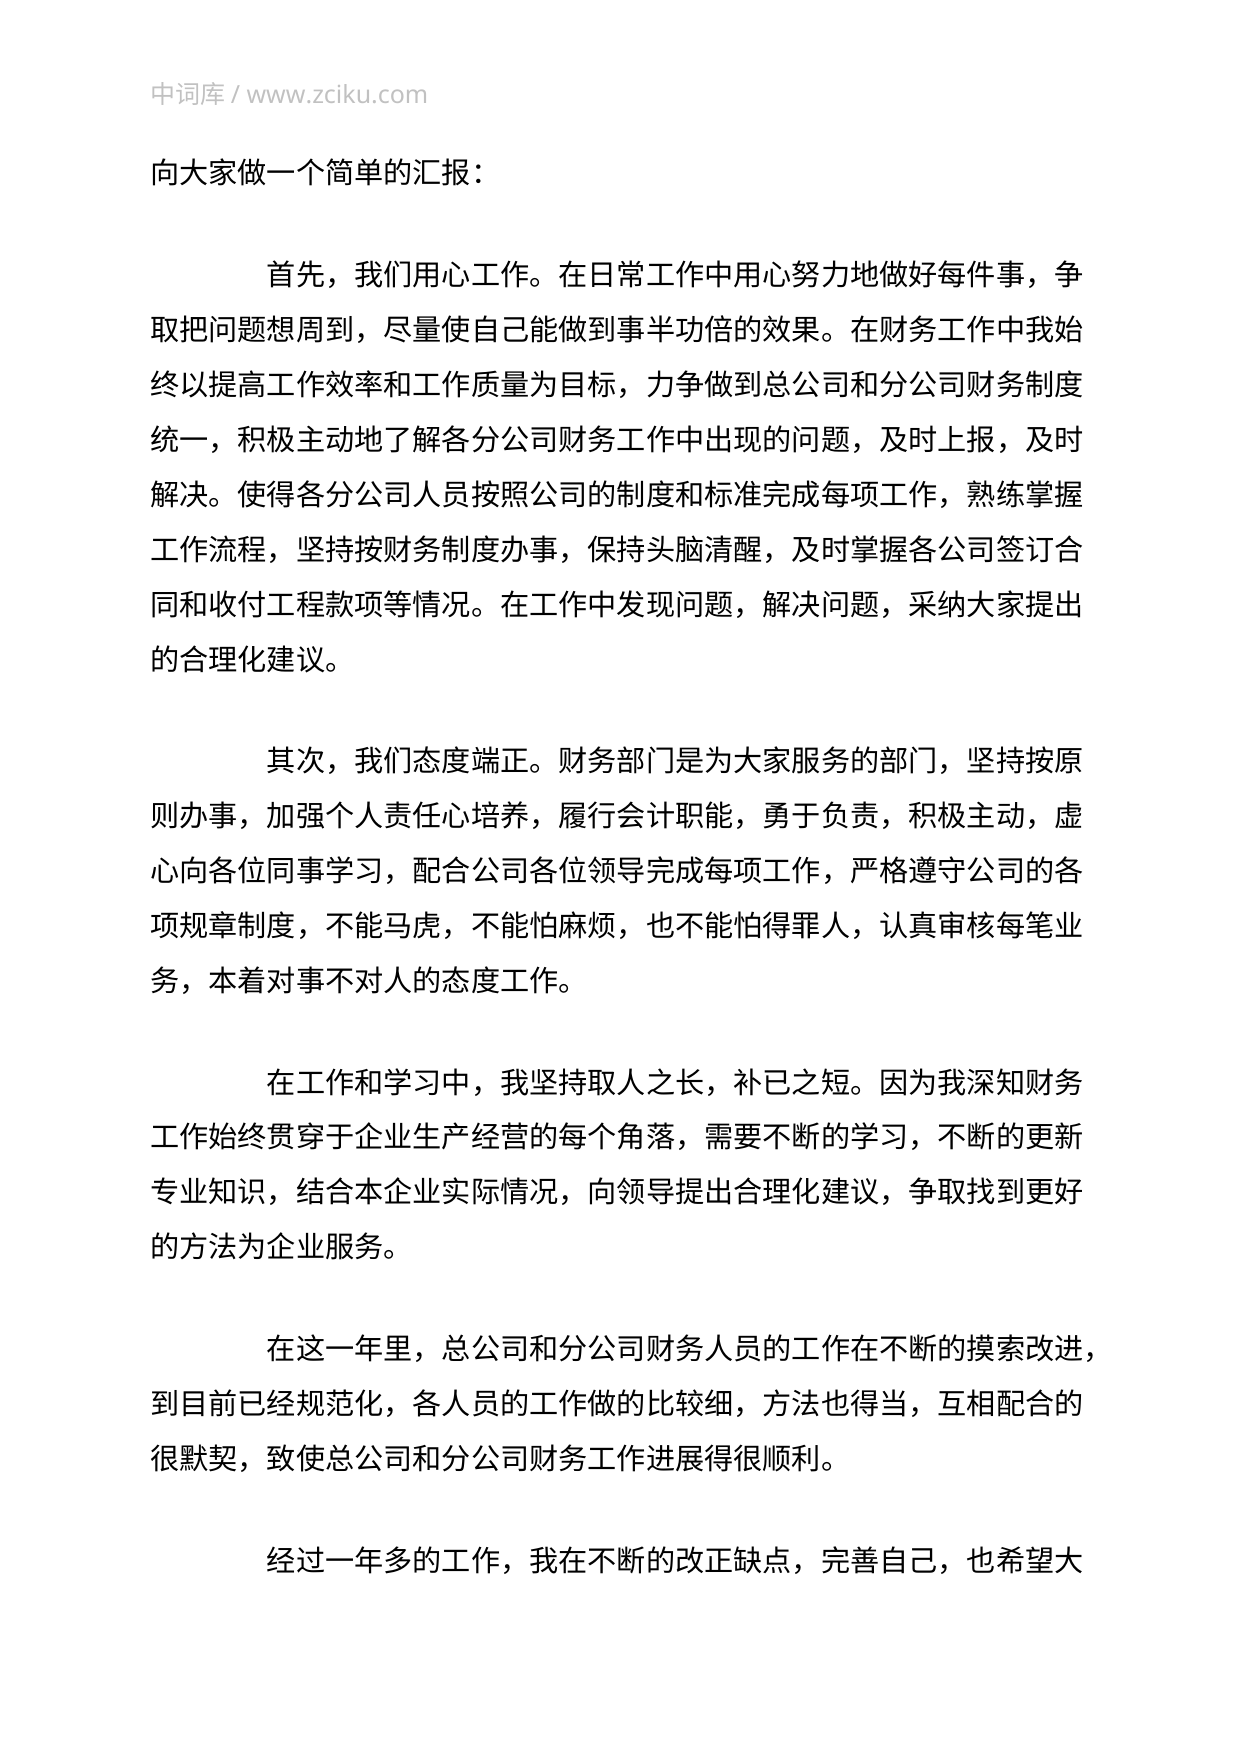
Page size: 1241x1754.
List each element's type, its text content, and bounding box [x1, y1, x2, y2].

text 在工作和学习中，我坚持取人之长，补已之短。因为我深知财务工作始终贯穿于企业生产经营的每个角落，需要不断的学习，不断的更新专业知识，结合本企业实际情况，向领导提出合理化建议，争取找到更好的方法为企业服务。 [150, 1059, 1090, 1266]
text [150, 1537, 1090, 1579]
text 在这一年里，总公司和分公司财务人员的工作在不断的摸索改进，到目前已经规范化，各人员的工作做的比较细，方法也得当，互相配合的很默契，致使总公司和分公司财务工作进展得很顺利。 [150, 1326, 1090, 1478]
text 其次，我们态度端正。财务部门是为大家服务的部门，坚持按原则办事，加强个人责任心培养，履行会计职能，勇于负责，积极主动，虚心向各位同事学习，配合公司各位领导完成每项工作，严格遵守公司的各项规章制度，不能马虎，不能怕麻烦，也不能怕得罪人，认真审核每笔业务，本着对事不对人的态度工作。 [150, 738, 1090, 1000]
text 首先，我们用心工作。在日常工作中用心努力地做好每件事，争取把问题想周到，尽量使自己能做到事半功倍的效果。在财务工作中我始终以提高工作效率和工作质量为目标，力争做到总公司和分公司财务制度统一，积极主动地了解各分公司财务工作中出现的问题，及时上报，及时解决。使得各分公司人员按照公司的制度和标准完成每项工作，熟练掌握工作流程，坚持按财务制度办事，保持头脑清醒，及时掌握各公司签订合同和收付工程款项等情况。在工作中发现问题，解决问题，采纳大家提出的合理化建议。 [150, 252, 1090, 678]
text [150, 150, 1090, 192]
